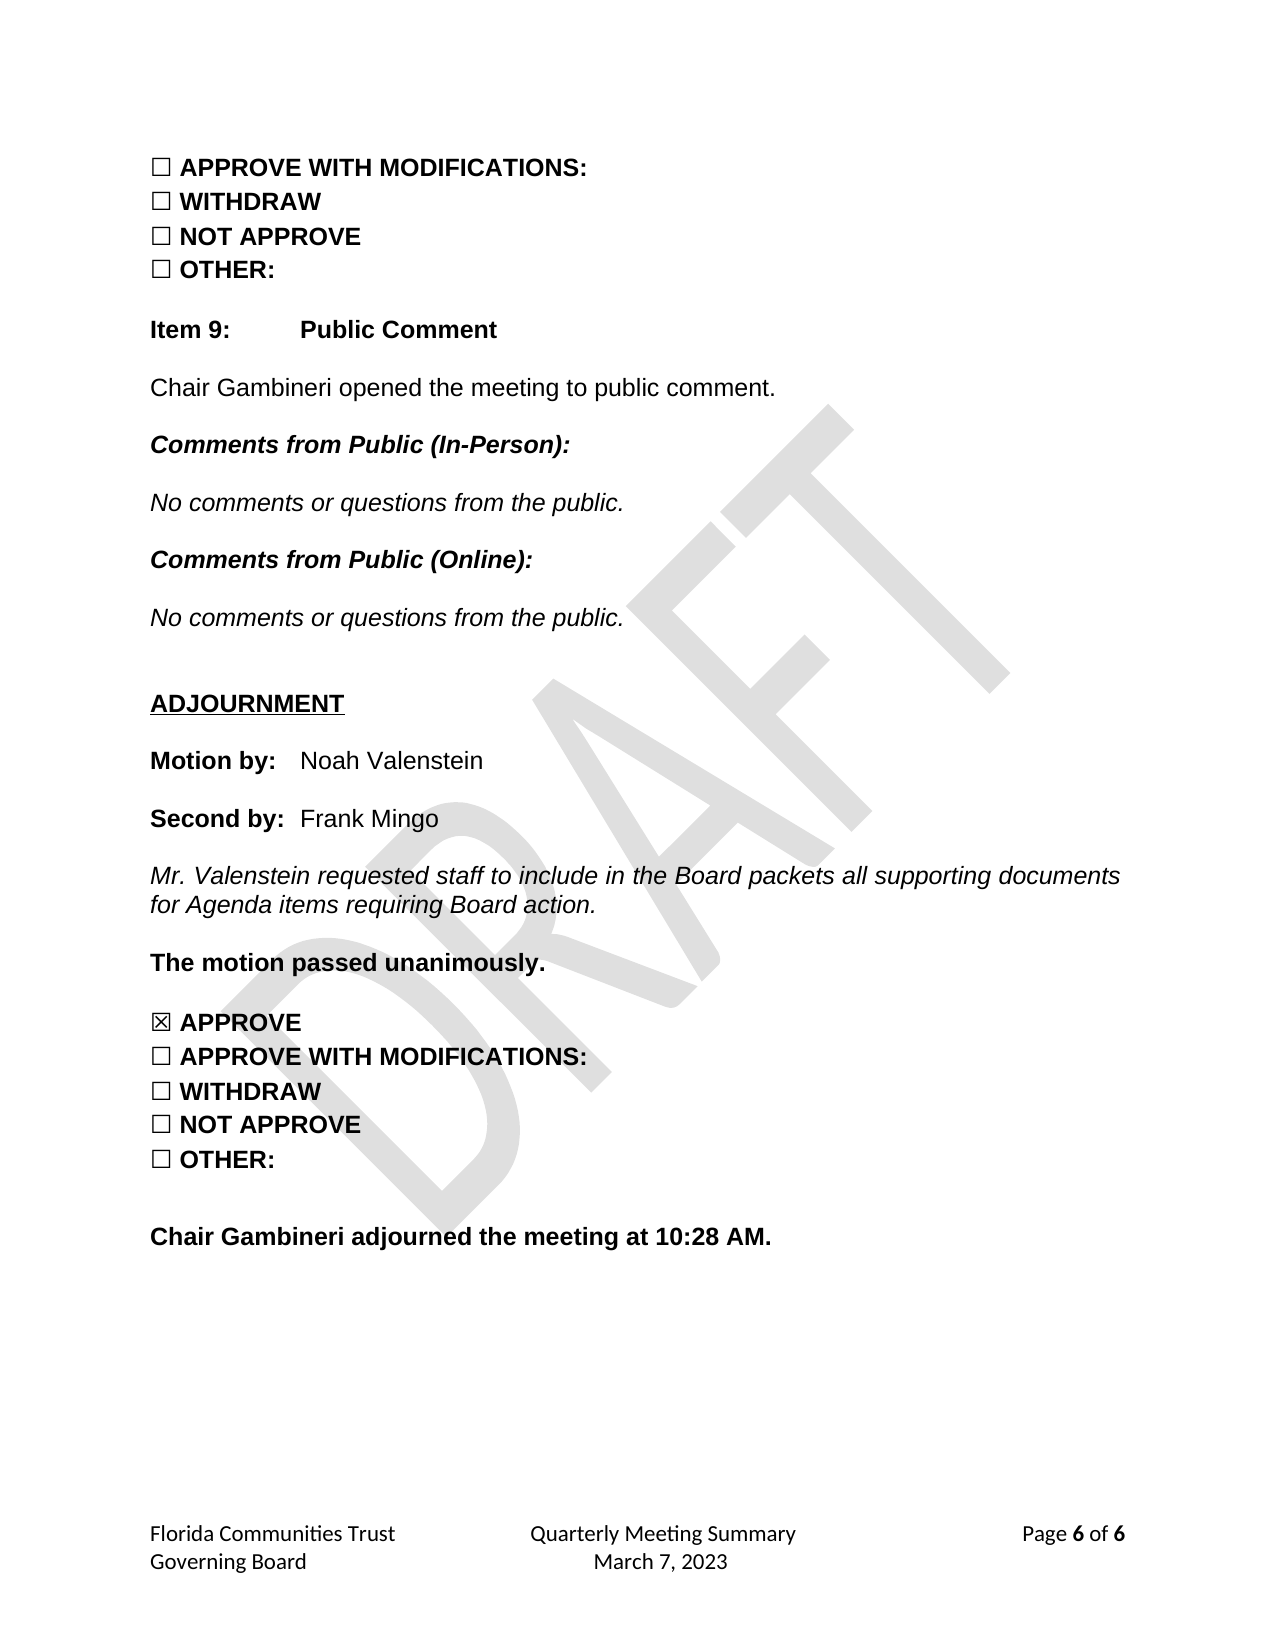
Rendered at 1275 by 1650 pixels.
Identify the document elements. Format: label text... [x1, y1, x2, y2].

text No comments or questions from the public. [150, 487, 1125, 516]
text NOT APPROVE [150, 1107, 1125, 1141]
text APPROVE WITH MODIFICATIONS: [150, 1039, 1125, 1073]
text Item 9: Public Comment [150, 315, 1125, 344]
text ADJOURNMENT [150, 689, 1125, 717]
text Motion by: Noah Valenstein [150, 746, 1125, 775]
text No comments or questions from the public. [150, 602, 1125, 631]
text Comments from Public (Online): [150, 545, 1125, 574]
text Chair Gambineri adjourned the meeting at 10:28 AM. [150, 1222, 1125, 1251]
text APPROVE [150, 1005, 1125, 1039]
text Mr. Valenstein requested staff to include in the Board packets all supporting documents for Agenda items requiring Board action. [150, 861, 1125, 919]
text OTHER: [150, 252, 1125, 286]
text Comments from Public (In-Person): [150, 430, 1125, 459]
text OTHER: [150, 1141, 1125, 1175]
text Second by: Frank Mingo [150, 804, 1125, 832]
text Chair Gambineri opened the meeting to public comment. [150, 372, 1125, 401]
text WITHDRAW [150, 184, 1125, 218]
text NOT APPROVE [150, 218, 1125, 252]
text The motion passed unanimously. [150, 947, 1125, 976]
text APPROVE WITH MODIFICATIONS: [150, 150, 1125, 184]
text WITHDRAW [150, 1073, 1125, 1107]
